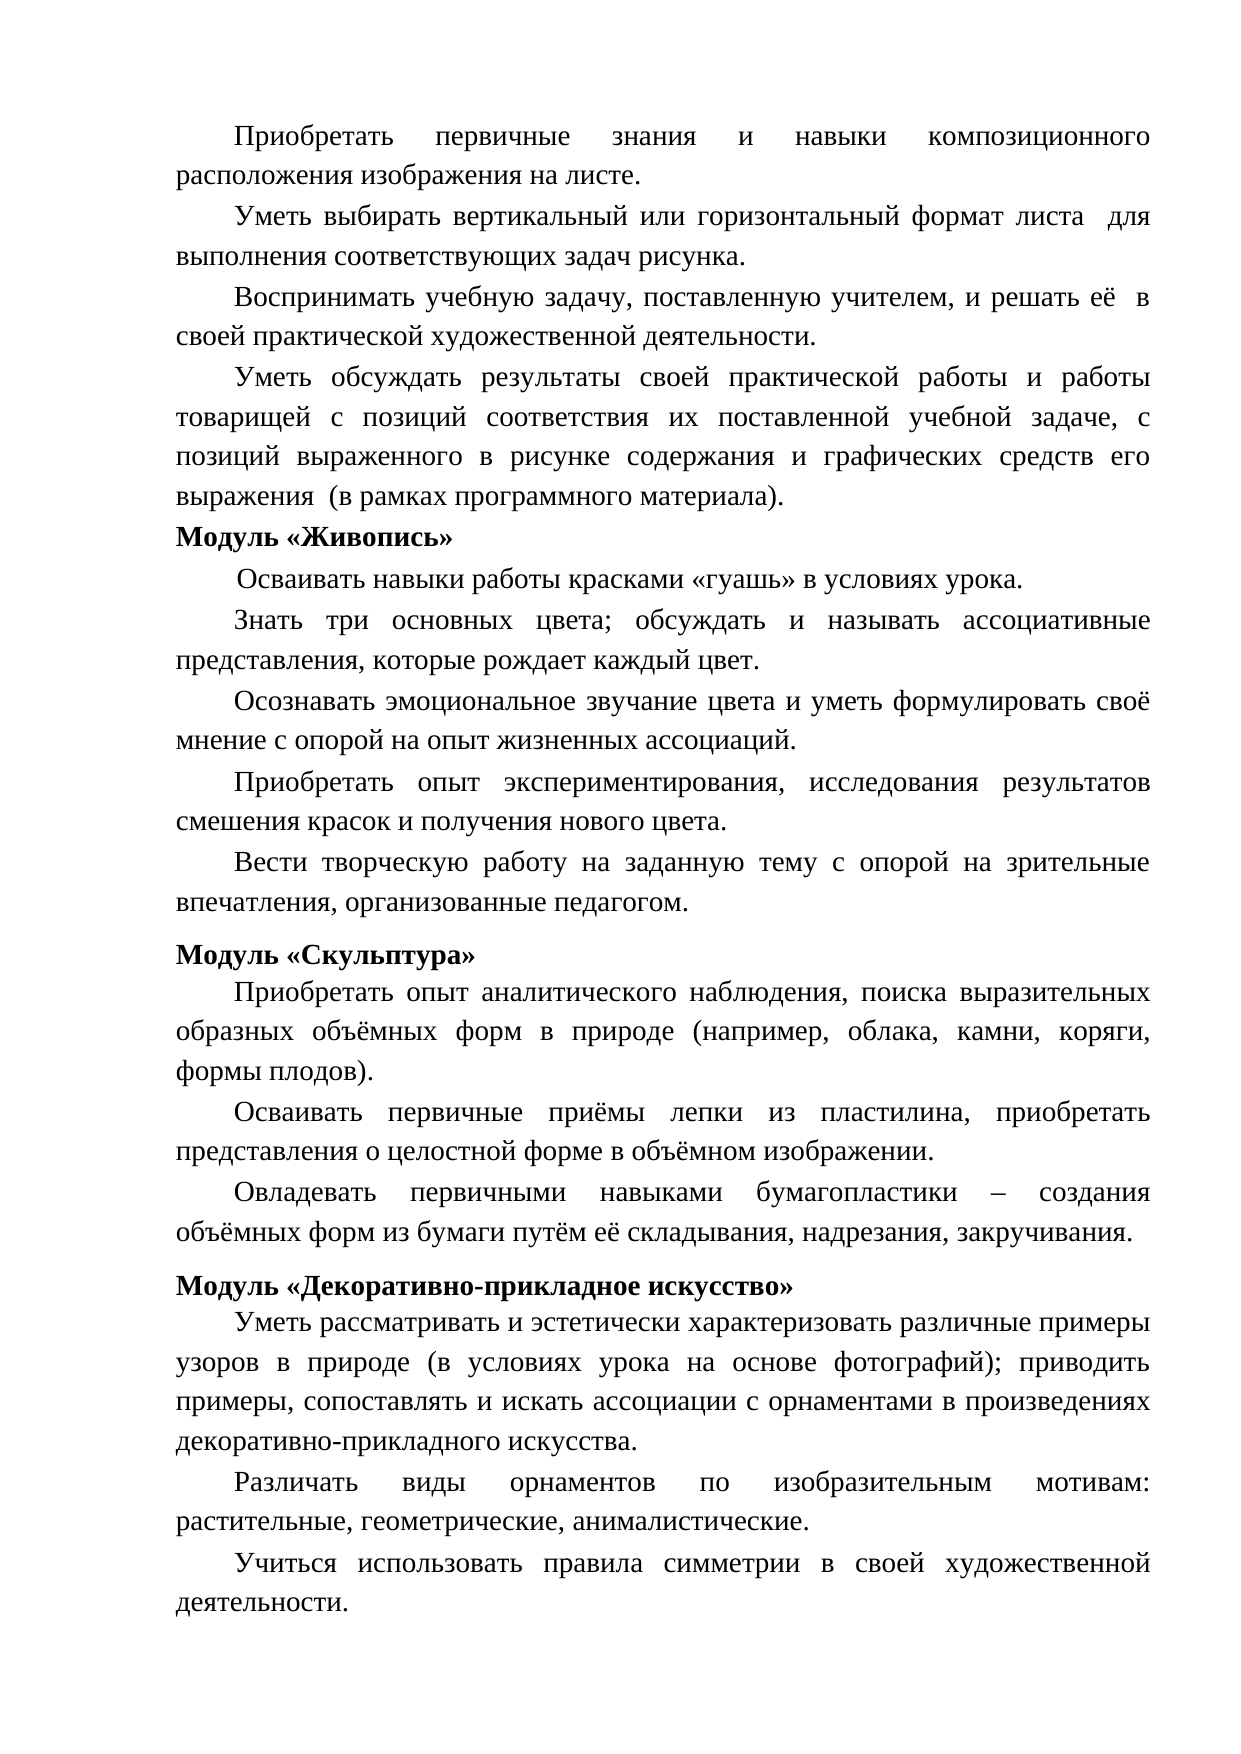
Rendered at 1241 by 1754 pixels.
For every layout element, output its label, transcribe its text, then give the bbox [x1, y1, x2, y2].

text Различать виды орнаментов по изобразительным мотивам: растительные, геометрические, анималистические. [176, 1464, 1151, 1537]
subtitle Модуль «Живопись» [176, 519, 1074, 553]
subtitle Модуль «Скульптура» [176, 937, 1074, 971]
text Осваивать навыки работы красками «гуашь» в условиях урока. [236, 561, 1151, 595]
text Осваивать первичные приёмы лепки из пластилина, приобретать представления о целостной форме в объёмном изображении. [176, 1094, 1151, 1167]
text Уметь рассматривать и эстетически характеризовать различные примеры узоров в природе (в условиях урока на основе фотографий); приводить примеры, сопоставлять и искать ассоциации с орнаментами в произведениях декоративно-прикладного искусства. [176, 1304, 1151, 1456]
text Приобретать первичные знания и навыки композиционного расположения изображения на листе. [176, 118, 1151, 191]
text Овладевать первичными навыками бумагопластики – создания объёмных форм из бумаги путём её складывания, надрезания, закручивания. [176, 1174, 1151, 1247]
text Уметь обсуждать результаты своей практической работы и работы товарищей с позиций соответствия их поставленной учебной задаче, с позиций выраженного в рисунке содержания и графических средств его выражения (в рамках программного материала). [176, 359, 1151, 512]
text Осознавать эмоциональное звучание цвета и уметь формулировать своё мнение с опорой на опыт жизненных ассоциаций. [176, 683, 1151, 756]
text Приобретать опыт аналитического наблюдения, поиска выразительных образных объёмных форм в природе (например, облака, камни, коряги, формы плодов). [176, 974, 1151, 1086]
subtitle Модуль «Декоративно-прикладное искусство» [176, 1268, 1074, 1301]
text Воспринимать учебную задачу, поставленную учителем, и решать её в своей практической художественной деятельности. [176, 279, 1151, 352]
text Приобретать опыт экспериментирования, исследования результатов смешения красок и получения нового цвета. [176, 764, 1151, 837]
text Знать три основных цвета; обсуждать и называть ассоциативные представления, которые рождает каждый цвет. [176, 602, 1151, 675]
text Уметь выбирать вертикальный или горизонтальный формат листа для выполнения соответствующих задач рисунка. [176, 198, 1151, 271]
text Вести творческую работу на заданную тему с опорой на зрительные впечатления, организованные педагогом. [176, 844, 1151, 917]
text Учиться использовать правила симметрии в своей художественной деятельности. [176, 1545, 1151, 1618]
